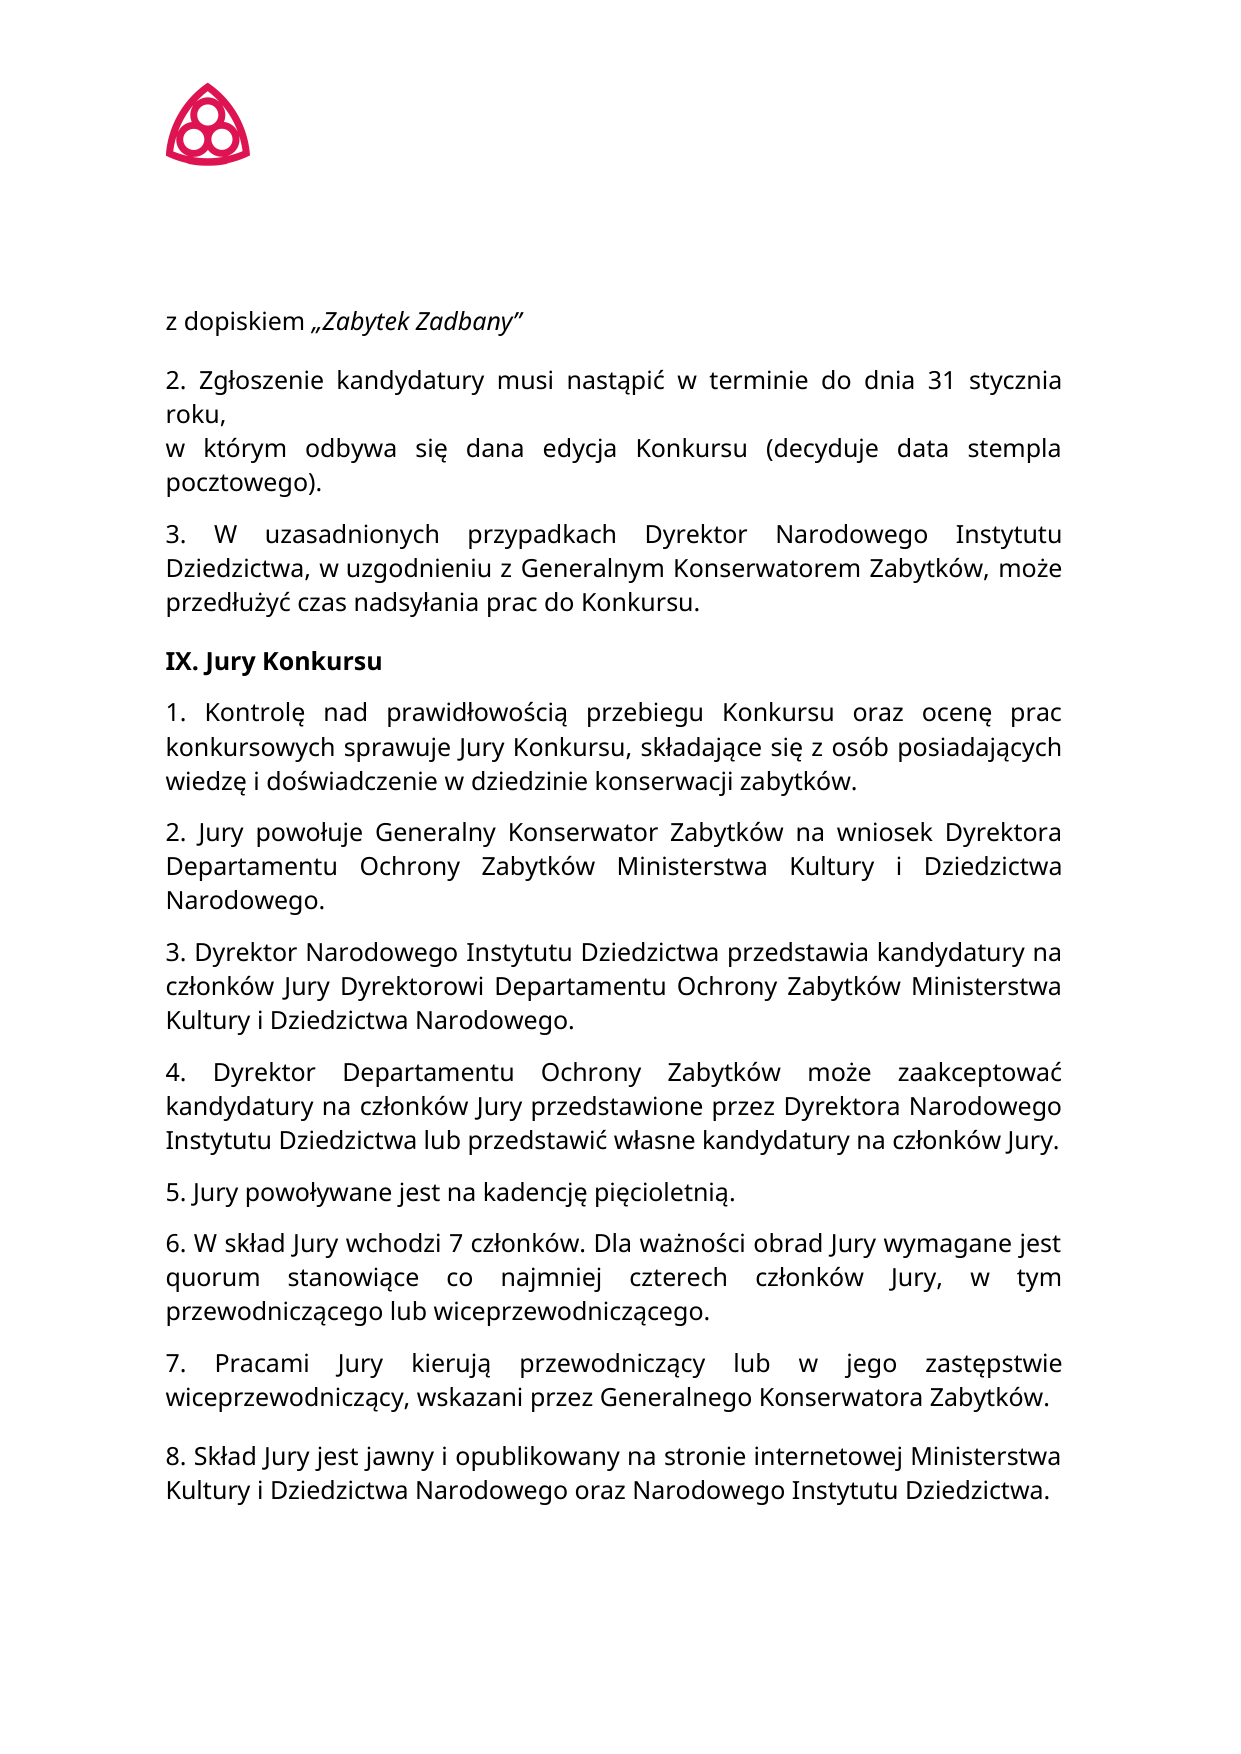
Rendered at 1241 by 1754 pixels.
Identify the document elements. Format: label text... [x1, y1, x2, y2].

text z dopiskiem „Zabytek Zadbany” [165, 303, 1063, 337]
text 8. Skład Jury jest jawny i opublikowany na stronie internetowej Ministerstwa Kultury i Dziedzictwa Narodowego oraz Narodowego Instytutu Dziedzictwa. [165, 1439, 1063, 1507]
text 6. W skład Jury wchodzi 7 członków. Dla ważności obrad Jury wymagane jest quorum stanowiące co najmniej czterech członków Jury, w tym przewodniczącego lub wiceprzewodniczącego. [165, 1226, 1063, 1328]
text 3. Dyrektor Narodowego Instytutu Dziedzictwa przedstawia kandydatury na członków Jury Dyrektorowi Departamentu Ochrony Zabytków Ministerstwa Kultury i Dziedzictwa Narodowego. [165, 935, 1063, 1037]
picture [0, 0, 1241, 246]
text IX. Jury Konkursu [165, 643, 1063, 677]
text 2. Zgłoszenie kandydatury musi nastąpić w terminie do dnia 31 stycznia roku, w którym odbywa się dana edycja Konkursu (decyduje data stempla pocztowego). [165, 362, 1063, 499]
text 5. Jury powoływane jest na kadencję pięcioletnią. [165, 1174, 1063, 1208]
text 3. W uzasadnionych przypadkach Dyrektor Narodowego Instytutu Dziedzictwa, w uzgodnieniu z Generalnym Konserwatorem Zabytków, może przedłużyć czas nadsyłania prac do Konkursu. [165, 516, 1063, 618]
text 7. Pracami Jury kierują przewodniczący lub w jego zastępstwie wiceprzewodniczący, wskazani przez Generalnego Konserwatora Zabytków. [165, 1346, 1063, 1414]
text 4. Dyrektor Departamentu Ochrony Zabytków może zaakceptować kandydatury na członków Jury przedstawione przez Dyrektora Narodowego Instytutu Dziedzictwa lub przedstawić własne kandydatury na członków Jury. [165, 1054, 1063, 1157]
text 2. Jury powołuje Generalny Konserwator Zabytków na wniosek Dyrektora Departamentu Ochrony Zabytków Ministerstwa Kultury i Dziedzictwa Narodowego. [165, 815, 1063, 917]
text 1. Kontrolę nad prawidłowością przebiegu Konkursu oraz ocenę prac konkursowych sprawuje Jury Konkursu, składające się z osób posiadających wiedzę i doświadczenie w dziedzinie konserwacji zabytków. [165, 695, 1063, 797]
